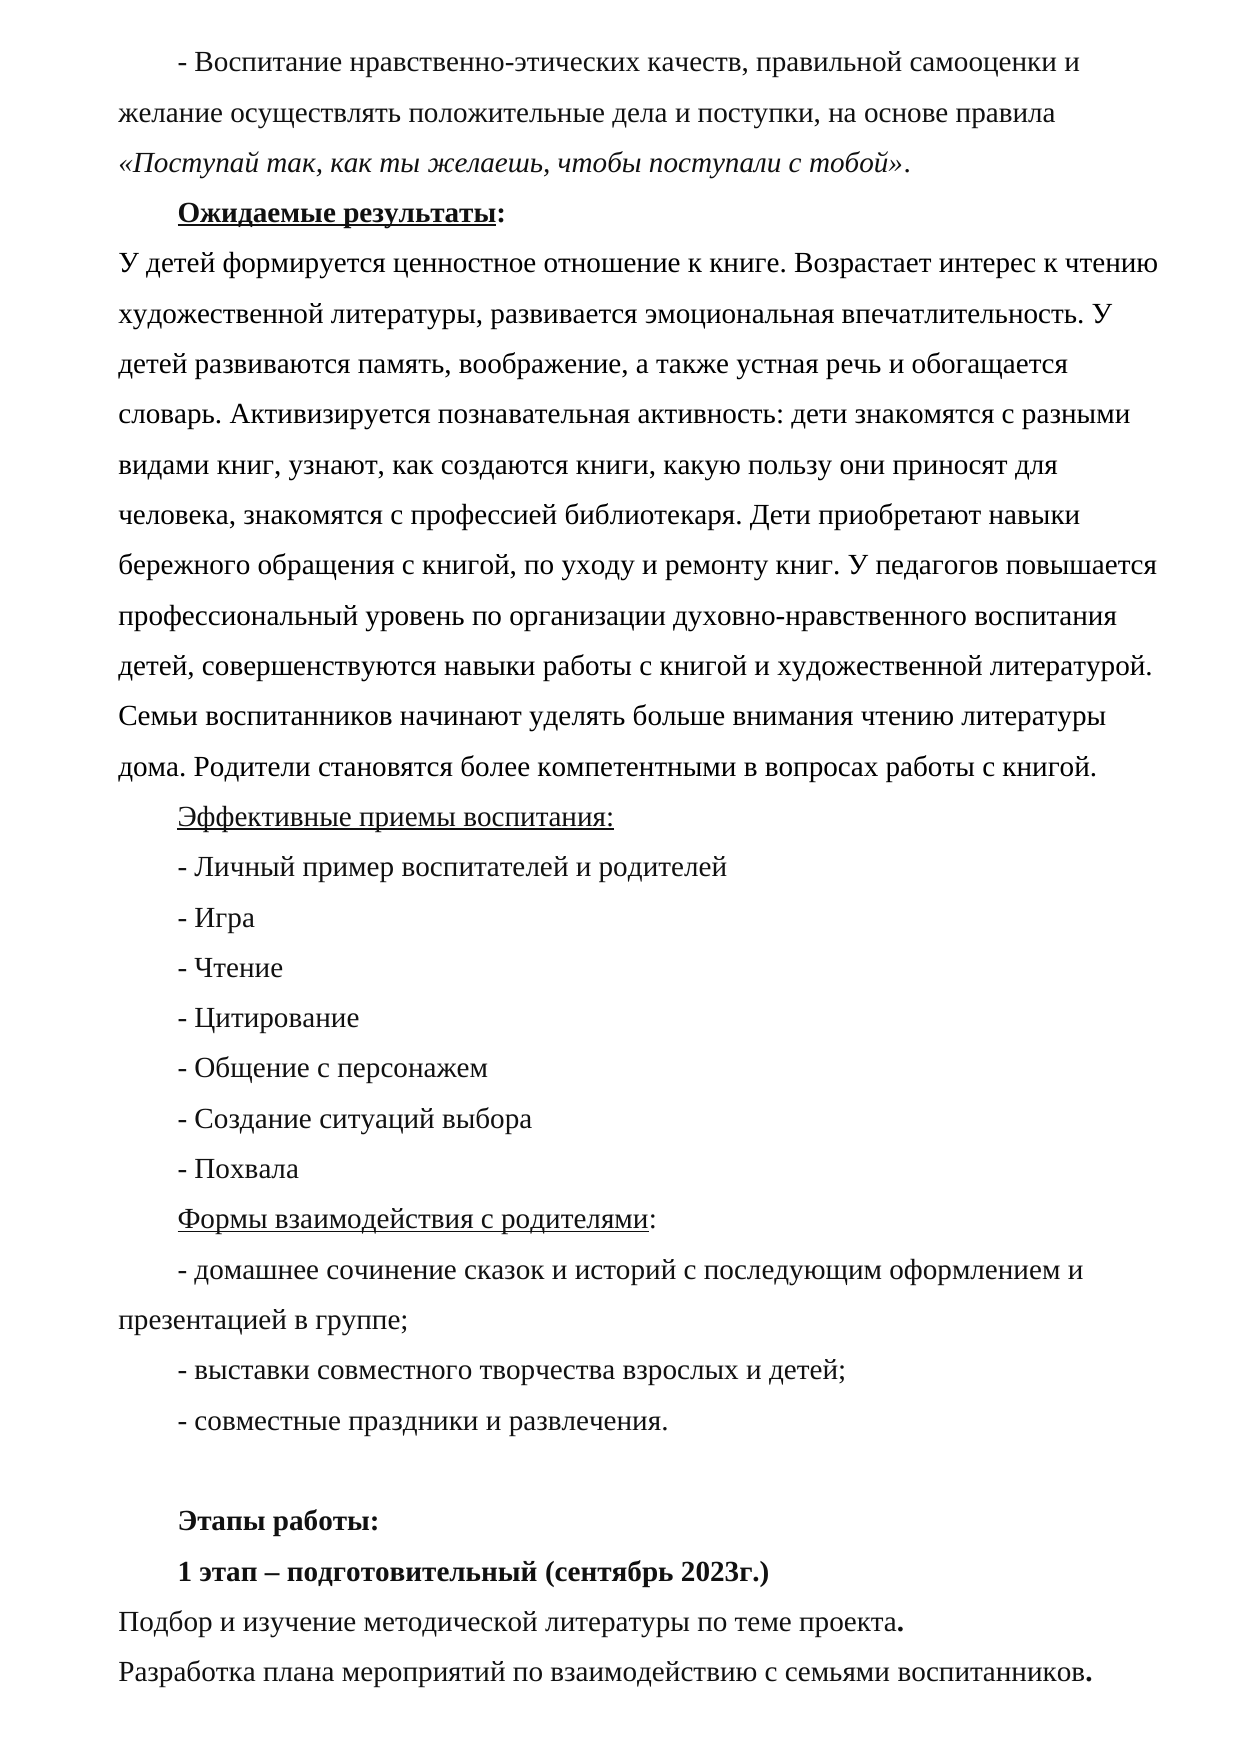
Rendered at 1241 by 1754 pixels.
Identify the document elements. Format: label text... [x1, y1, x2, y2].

text 1 этап – подготовительный (сентябрь 2023г.) [118, 1554, 1167, 1587]
text Ожидаемые результаты: [118, 195, 1167, 229]
text - Воспитание нравственно-этических качеств, правильной самооценки и желание осуществлять положительные дела и поступки, на основе правила «Поступай так, как ты желаешь, чтобы поступали с тобой». [118, 44, 1167, 178]
text Эффективные приемы воспитания: [118, 799, 1167, 833]
text - совместные праздники и развлечения. [118, 1403, 1167, 1436]
text - Общение с персонажем [118, 1051, 1167, 1084]
text У детей формируется ценностное отношение к книге. Возрастает интерес к чтению художественной литературы, развивается эмоциональная впечатлительность. У детей развиваются память, воображение, а также устная речь и обогащается словарь. Активизируется познавательная активность: дети знакомятся с разными видами книг, узнают, как создаются книги, какую пользу они приносят для человека, знакомятся с профессией библиотекаря. Дети приобретают навыки бережного обращения с книгой, по уходу и ремонту книг. У педагогов повышается профессиональный уровень по организации духовно-нравственного воспитания детей, совершенствуются навыки работы с книгой и художественной литературой. Семьи воспитанников начинают уделять больше внимания чтению литературы дома. Родители становятся более компетентными в вопросах работы с книгой. [118, 246, 1167, 782]
text Формы взаимодействия с родителями: [118, 1202, 1167, 1235]
text - выставки совместного творчества взрослых и детей; [118, 1352, 1167, 1386]
text - Цитирование [118, 1000, 1167, 1034]
text - домашнее сочинение сказок и историй с последующим оформлением и презентацией в группе; [118, 1252, 1167, 1336]
text - Личный пример воспитателей и родителей [118, 849, 1167, 883]
text - Похвала [118, 1151, 1167, 1185]
text Подбор и изучение методической литературы по теме проекта. [118, 1604, 1167, 1638]
text - Чтение [118, 950, 1167, 983]
text - Создание ситуаций выбора [118, 1101, 1167, 1134]
text Этапы работы: [118, 1503, 1167, 1537]
text - Игра [118, 900, 1167, 933]
text Разработка плана мероприятий по взаимодействию с семьями воспитанников. [118, 1654, 1167, 1688]
